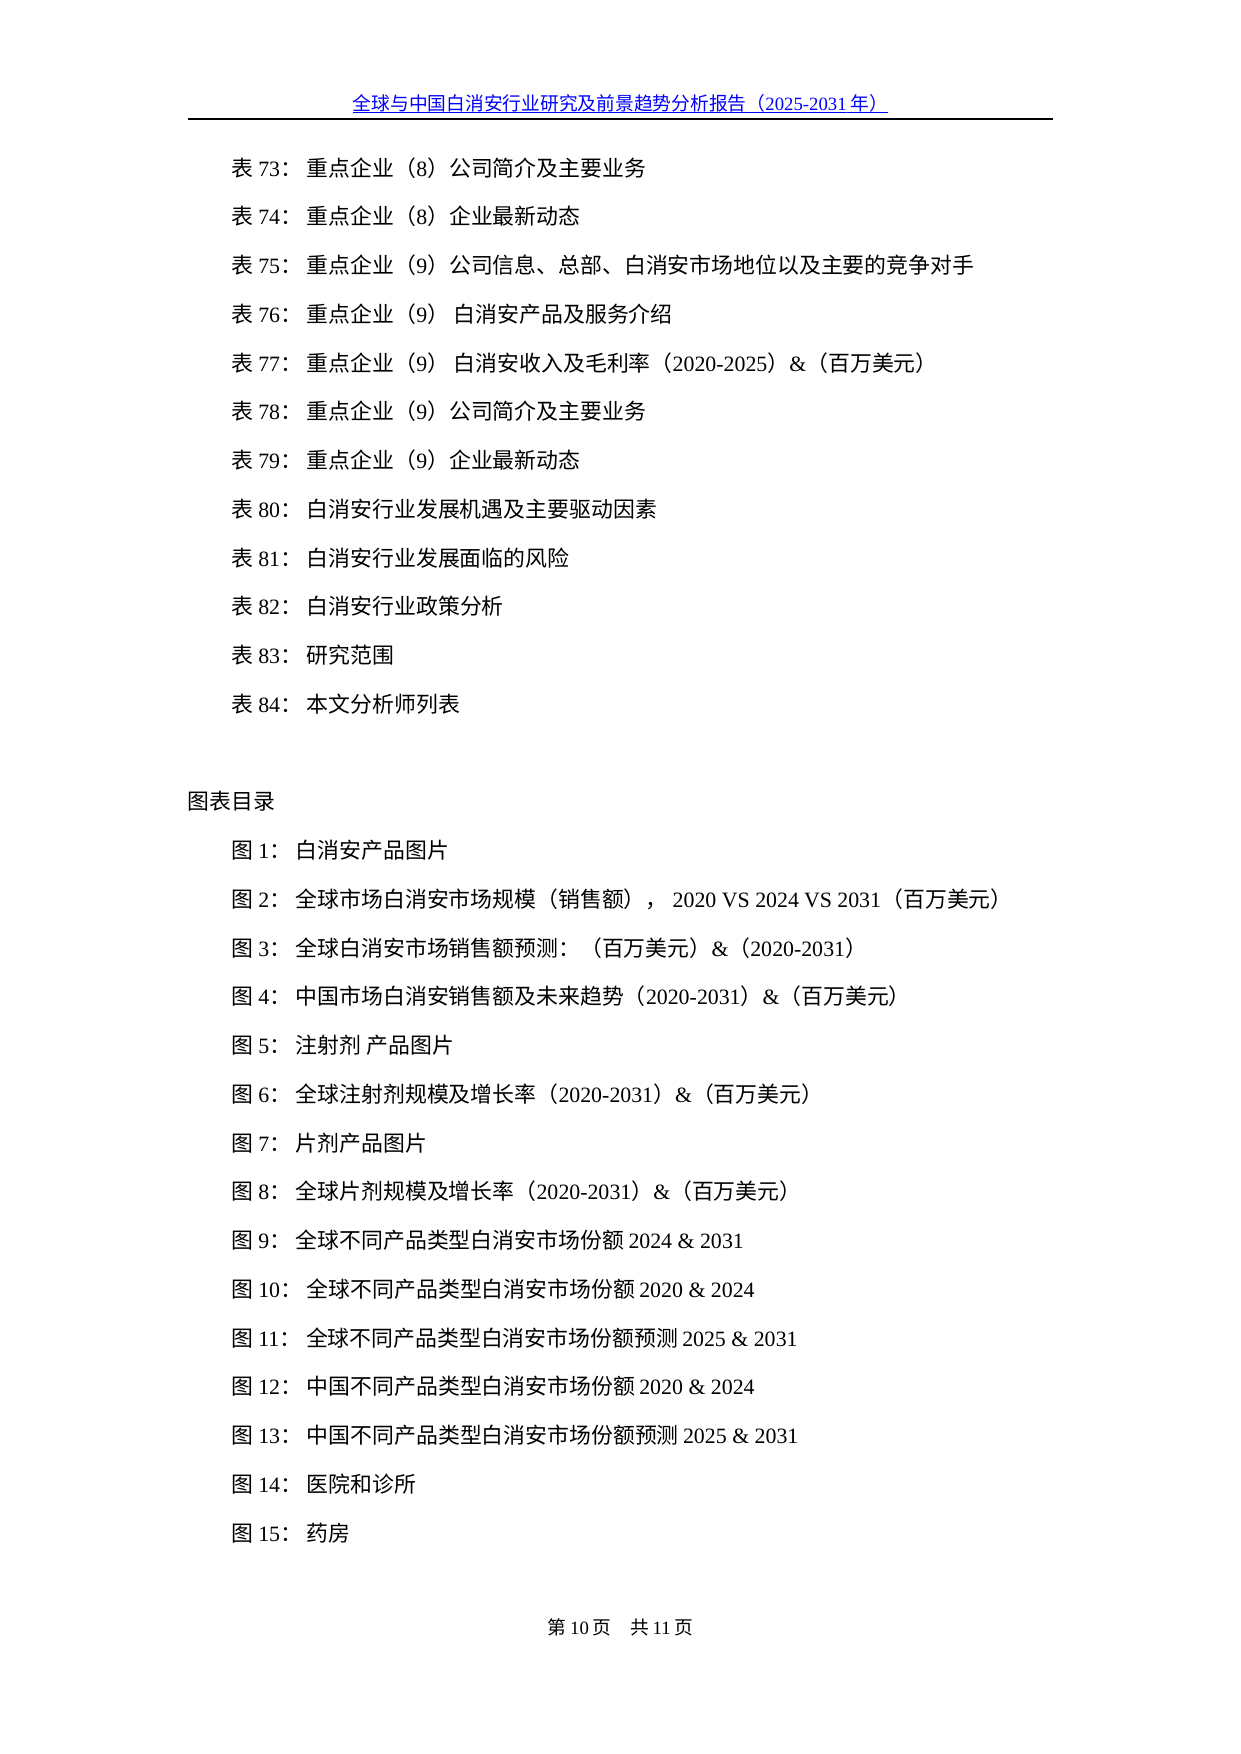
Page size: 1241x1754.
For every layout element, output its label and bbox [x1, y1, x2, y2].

text [187, 150, 1053, 1548]
